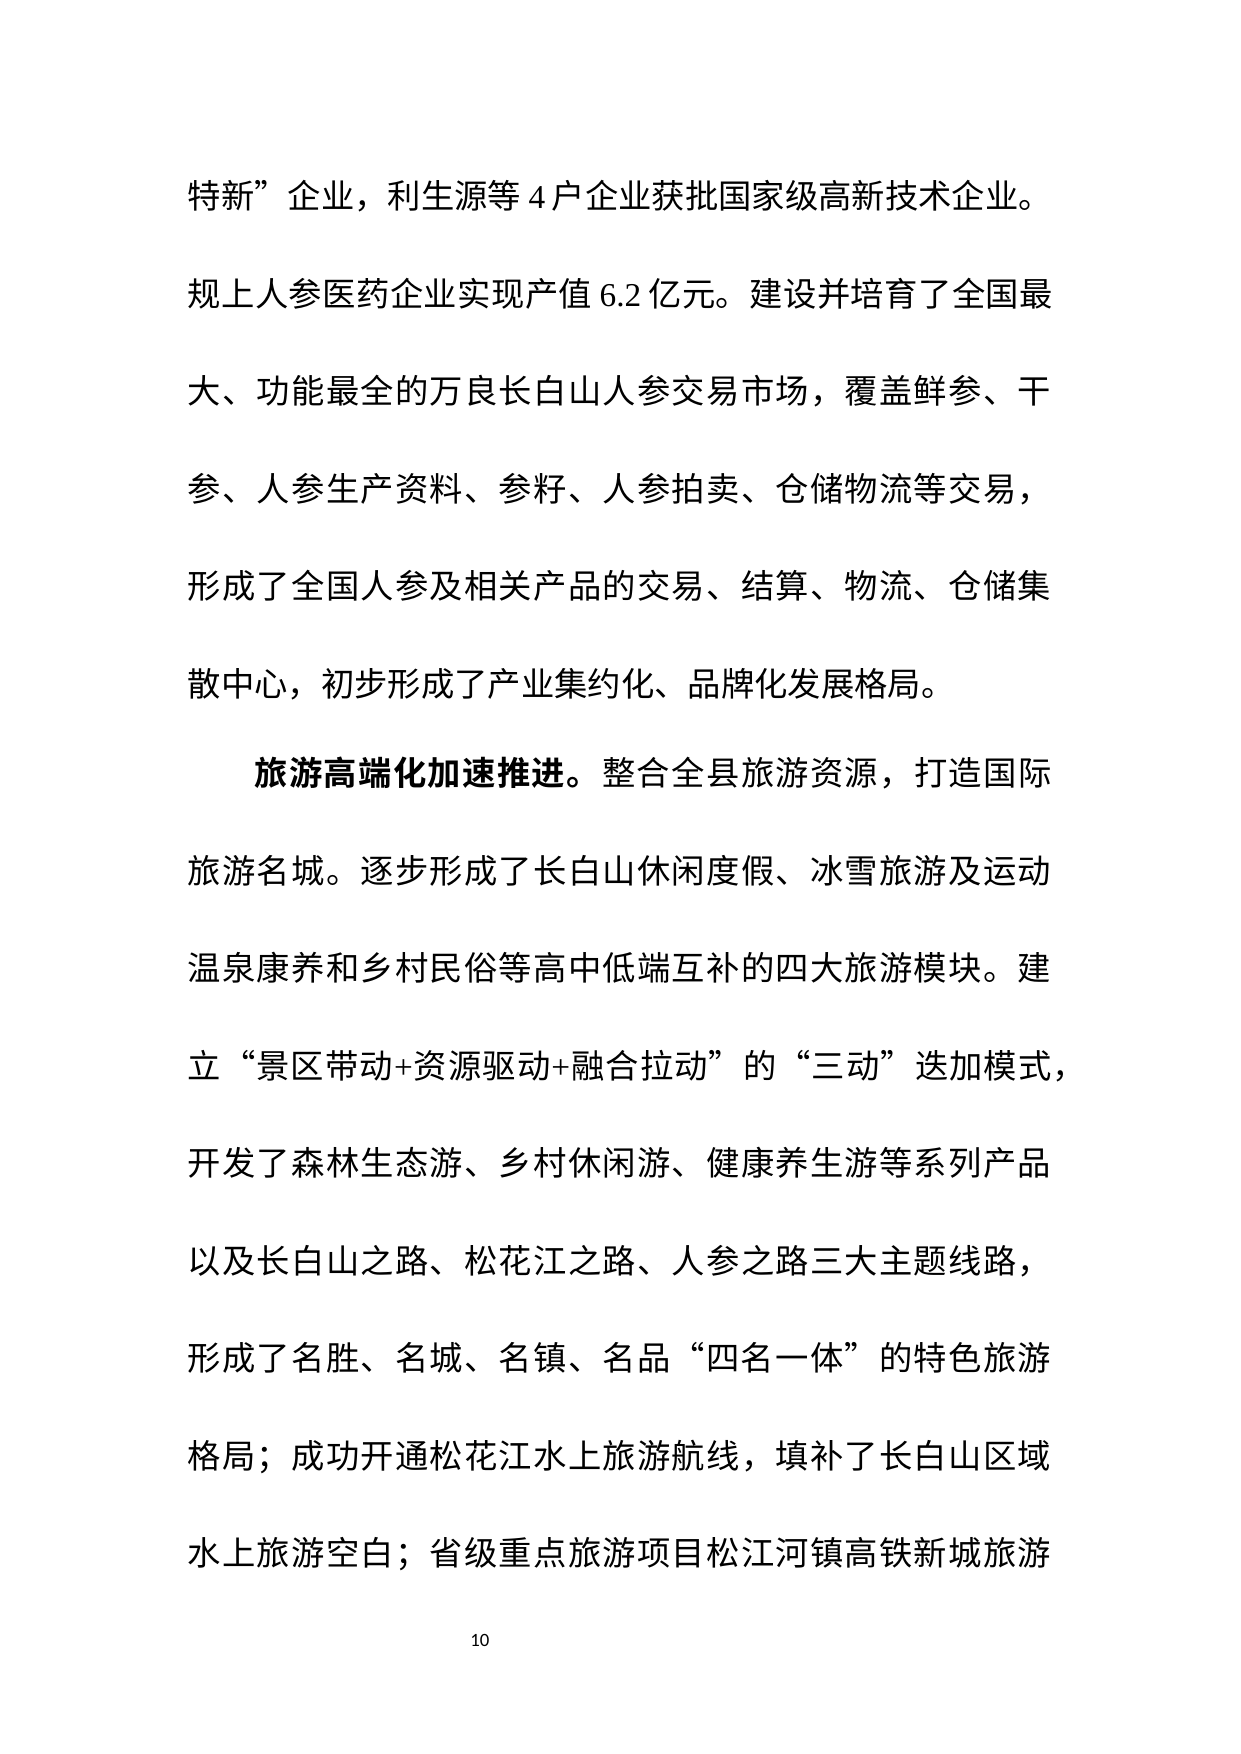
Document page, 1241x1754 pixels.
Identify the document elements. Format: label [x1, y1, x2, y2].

text [187, 738, 1053, 1583]
text [187, 162, 1053, 714]
